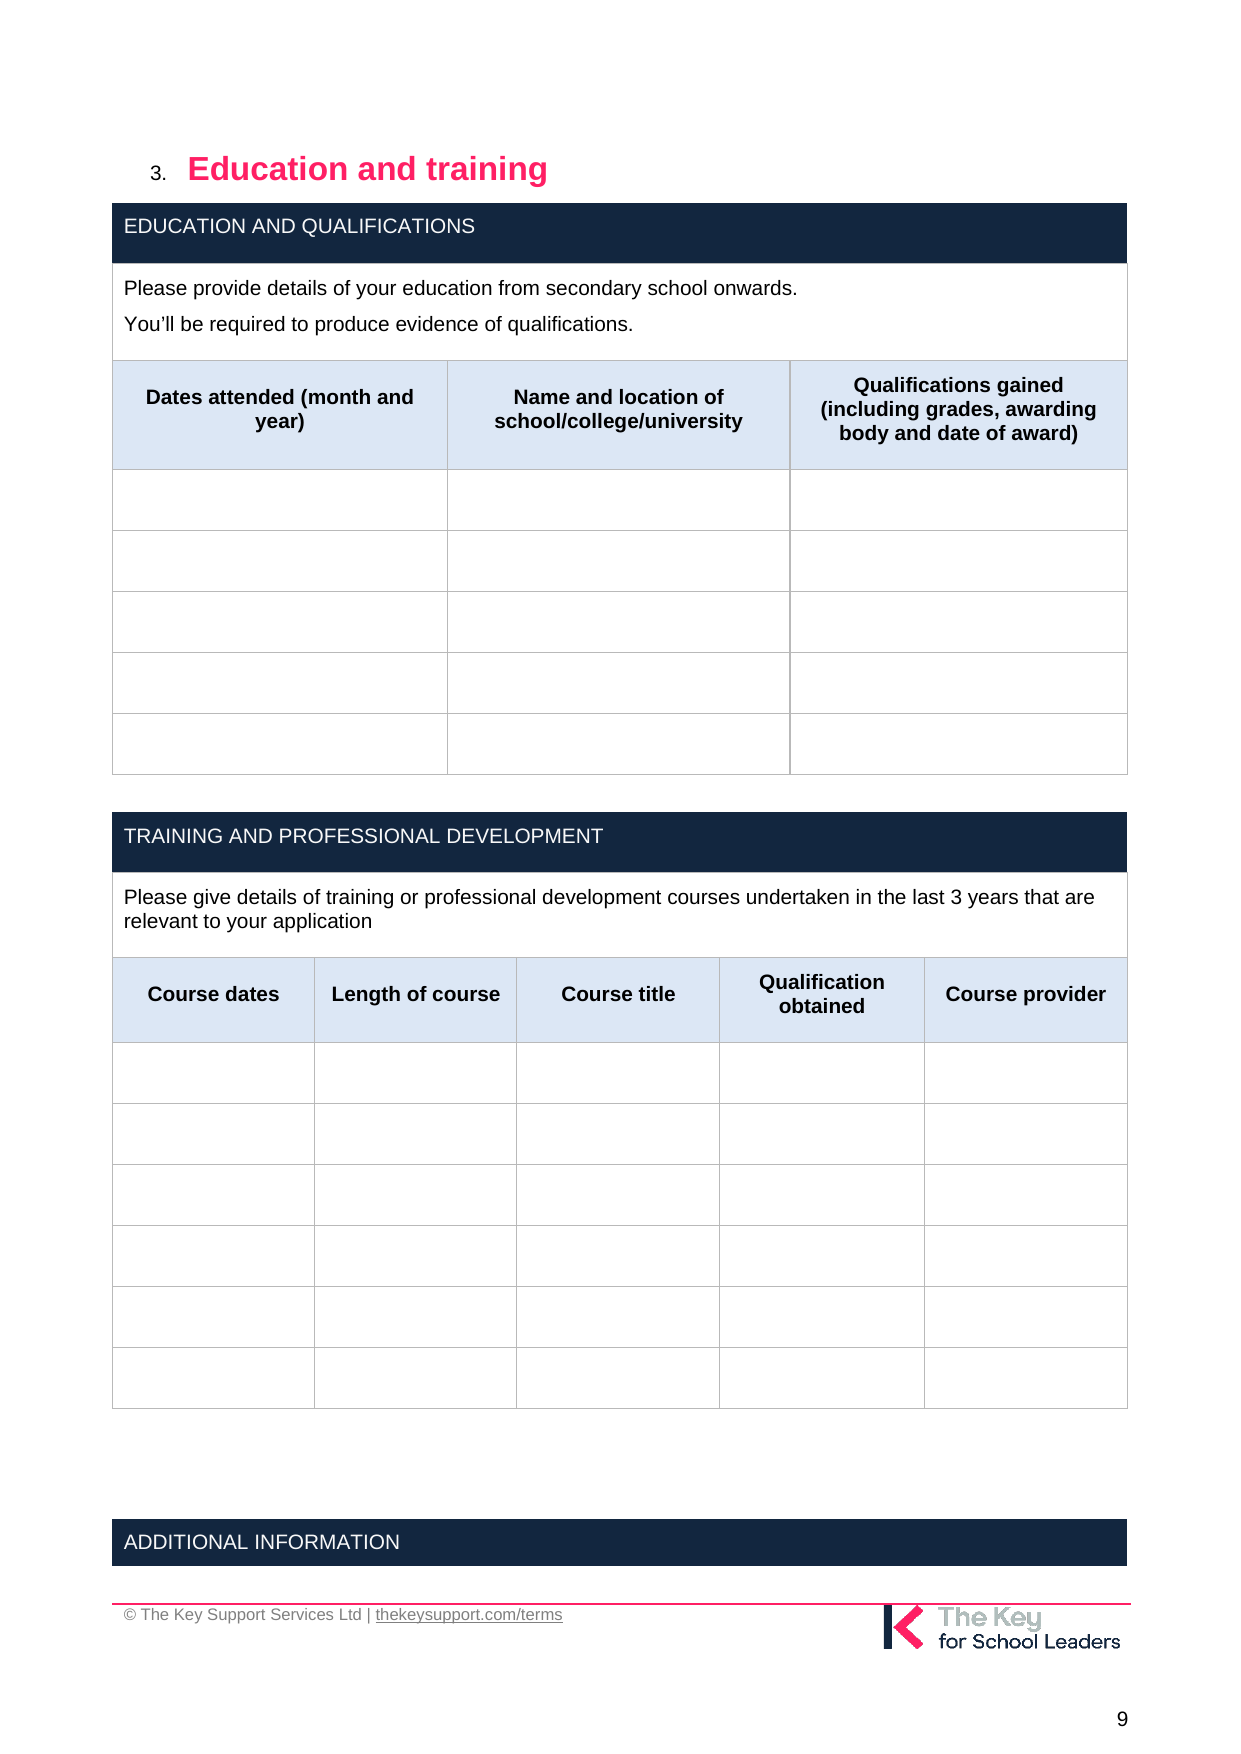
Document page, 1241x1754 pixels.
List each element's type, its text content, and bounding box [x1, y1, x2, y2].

table_cell [925, 1287, 1127, 1347]
table_cell [517, 1043, 719, 1103]
table_cell [113, 1043, 314, 1103]
table_cell [517, 1104, 719, 1164]
table_cell [113, 1348, 314, 1408]
table_cell [517, 1226, 719, 1286]
table_cell [720, 1348, 924, 1408]
table_cell [791, 592, 1127, 652]
table_cell [113, 592, 447, 652]
table_cell [315, 1165, 516, 1225]
table_cell [448, 592, 789, 652]
table_cell [925, 1226, 1127, 1286]
table_cell Length of course [315, 958, 516, 1042]
table_header EDUCATION AND QUALIFICATIONS [112, 203, 1127, 263]
table_header TRAINING AND PROFESSIONAL DEVELOPMENT [112, 812, 1127, 872]
table_cell Qualification obtained [720, 958, 924, 1042]
table_cell [448, 714, 789, 774]
table_cell [113, 1287, 314, 1347]
table_cell Course title [517, 958, 719, 1042]
table_header ADDITIONAL INFORMATION [112, 1519, 1127, 1566]
picture [883, 1605, 1120, 1649]
table_cell Dates attended (month and year) [113, 361, 447, 469]
table_cell [791, 531, 1127, 591]
table_cell [448, 470, 789, 530]
table_cell [720, 1226, 924, 1286]
table_cell [720, 1287, 924, 1347]
table_cell [720, 1104, 924, 1164]
table_cell [791, 470, 1127, 530]
table_cell [448, 653, 789, 713]
table_cell Name and location of school/college/university [448, 361, 789, 469]
table_cell [517, 1165, 719, 1225]
table_cell [517, 1348, 719, 1408]
table_cell Please provide details of your education from secondary school onwards. You’ll be required to produce evidence of qualifications. [113, 264, 1127, 360]
table_cell [113, 531, 447, 591]
table_cell [720, 1043, 924, 1103]
table_cell [315, 1104, 516, 1164]
table_cell [925, 1104, 1127, 1164]
table_cell Course dates [113, 958, 314, 1042]
table_cell [720, 1165, 924, 1225]
table_cell [448, 531, 789, 591]
table_cell Please give details of training or professional development courses undertaken in the last 3 years that are relevant to your application [113, 873, 1127, 957]
table_cell Qualifications gained (including grades, awarding body and date of award) [791, 361, 1127, 469]
table_cell [791, 714, 1127, 774]
table_cell [315, 1348, 516, 1408]
table_cell [113, 653, 447, 713]
table_cell [113, 1226, 314, 1286]
table_cell [315, 1226, 516, 1286]
table_cell [925, 1043, 1127, 1103]
table_cell [517, 1287, 719, 1347]
table_cell [925, 1165, 1127, 1225]
table_cell [315, 1043, 516, 1103]
table_cell [791, 653, 1127, 713]
table_cell [113, 1104, 314, 1164]
list Education and training [150, 149, 1128, 187]
table_cell Course provider [925, 958, 1127, 1042]
table_cell [113, 1165, 314, 1225]
table_cell [113, 470, 447, 530]
table_cell [315, 1287, 516, 1347]
table_cell [113, 714, 447, 774]
table_cell [925, 1348, 1127, 1408]
